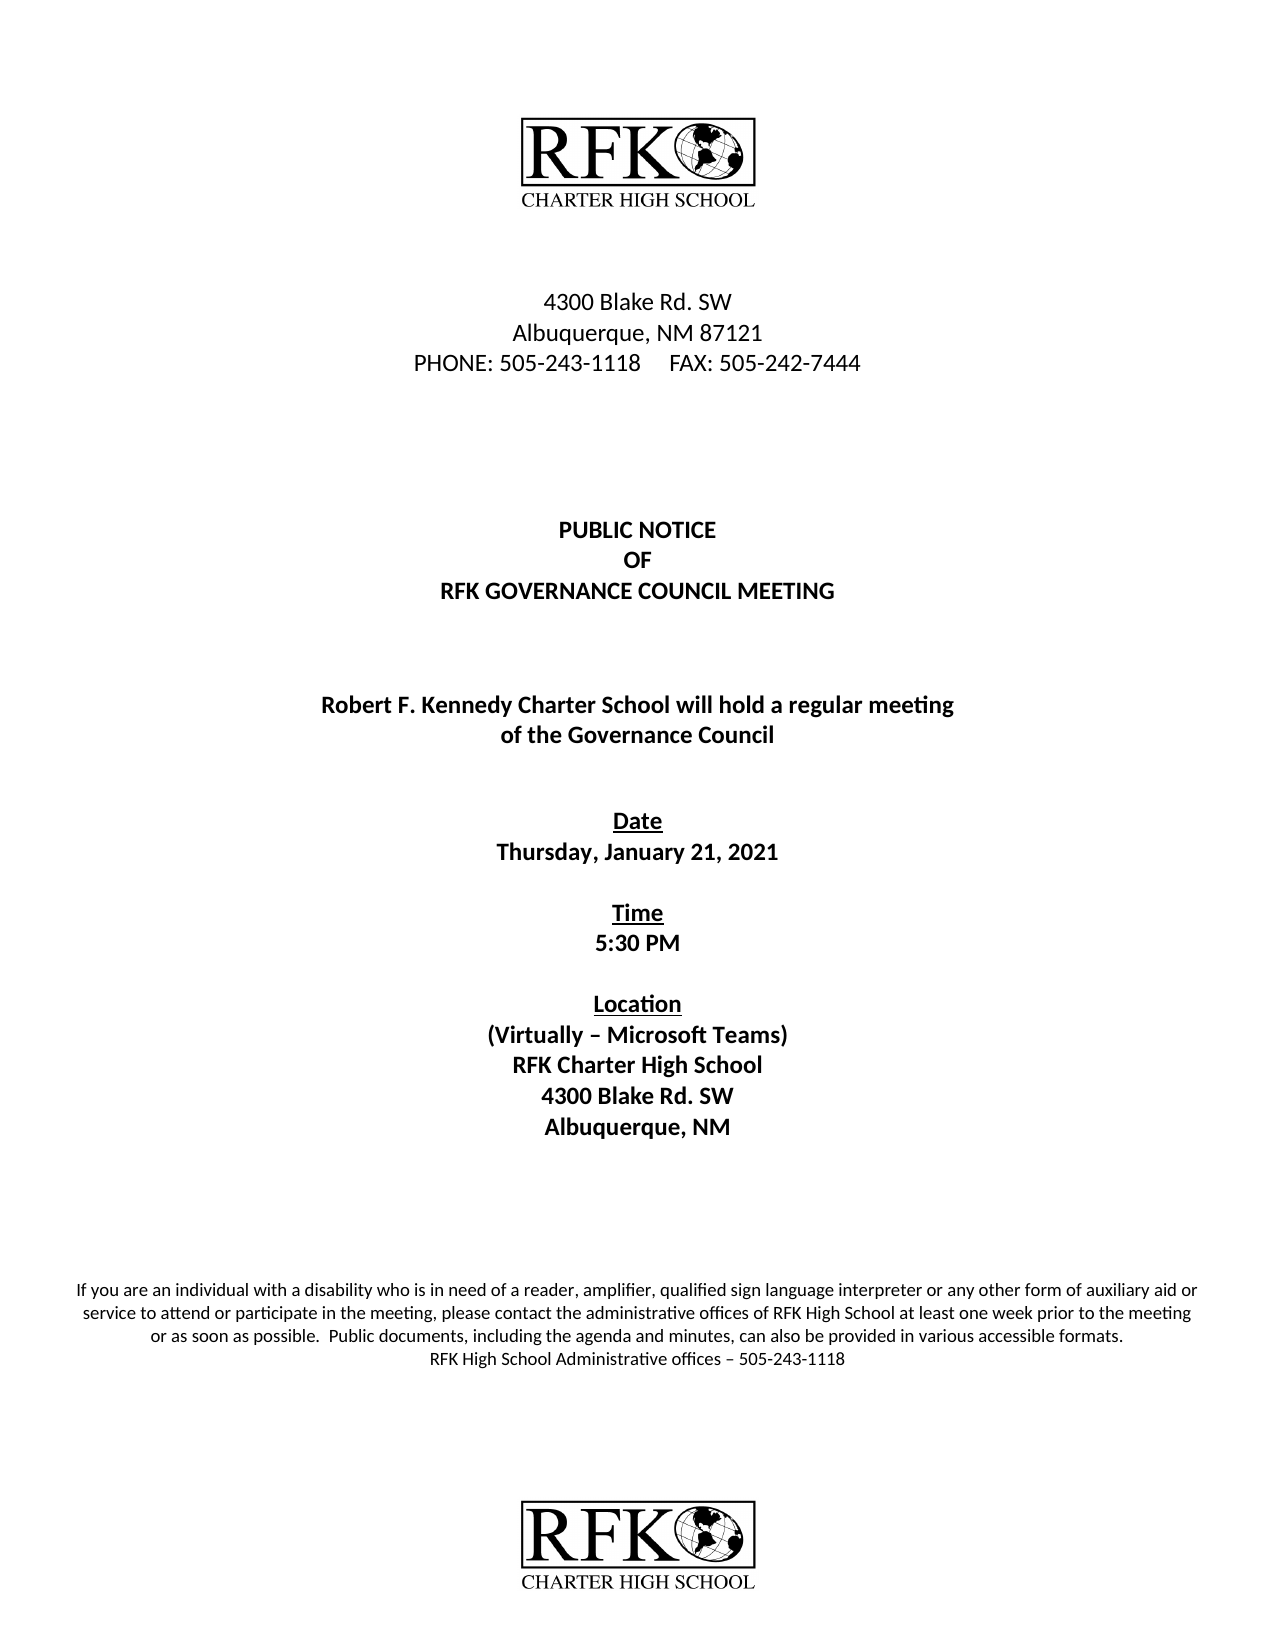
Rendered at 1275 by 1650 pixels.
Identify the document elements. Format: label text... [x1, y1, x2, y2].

text Albuquerque, NM 87121 [75, 317, 1200, 347]
picture [517, 1497, 759, 1591]
text (Virtually – Microsoft Teams) [75, 1019, 1200, 1049]
text RFK Charter High School [75, 1049, 1200, 1080]
text PUBLIC NOTICE [75, 514, 1200, 544]
text Robert F. Kennedy Charter School will hold a regular meeting [75, 689, 1200, 719]
text If you are an individual with a disability who is in need of a reader, amplifier, qualified sign language interpreter or any other form of auxiliary aid or service to attend or participate in the meeting, please contact the administrative offices of RFK High School at least one week prior to the meeting or as soon as possible. Public documents, including the agenda and minutes, can also be provided in various accessible formats. [75, 1278, 1200, 1347]
text 4300 Blake Rd. SW [75, 286, 1200, 317]
text of the Governance Council [75, 719, 1200, 750]
text 5:30 PM [75, 927, 1200, 958]
text PHONE: 505-243-1118 FAX: 505-242-7444 [75, 347, 1200, 378]
text Albuquerque, NM [75, 1111, 1200, 1141]
text RFK High School Administrative offices – 505-243-1118 [75, 1347, 1200, 1370]
text OF [75, 544, 1200, 575]
text Thursday, January 21, 2021 [75, 836, 1200, 866]
text RFK GOVERNANCE COUNCIL MEETING [75, 575, 1200, 605]
picture [517, 114, 759, 209]
text Time [75, 897, 1200, 927]
text 4300 Blake Rd. SW [75, 1080, 1200, 1111]
text Date [75, 805, 1200, 836]
text Location [75, 988, 1200, 1019]
